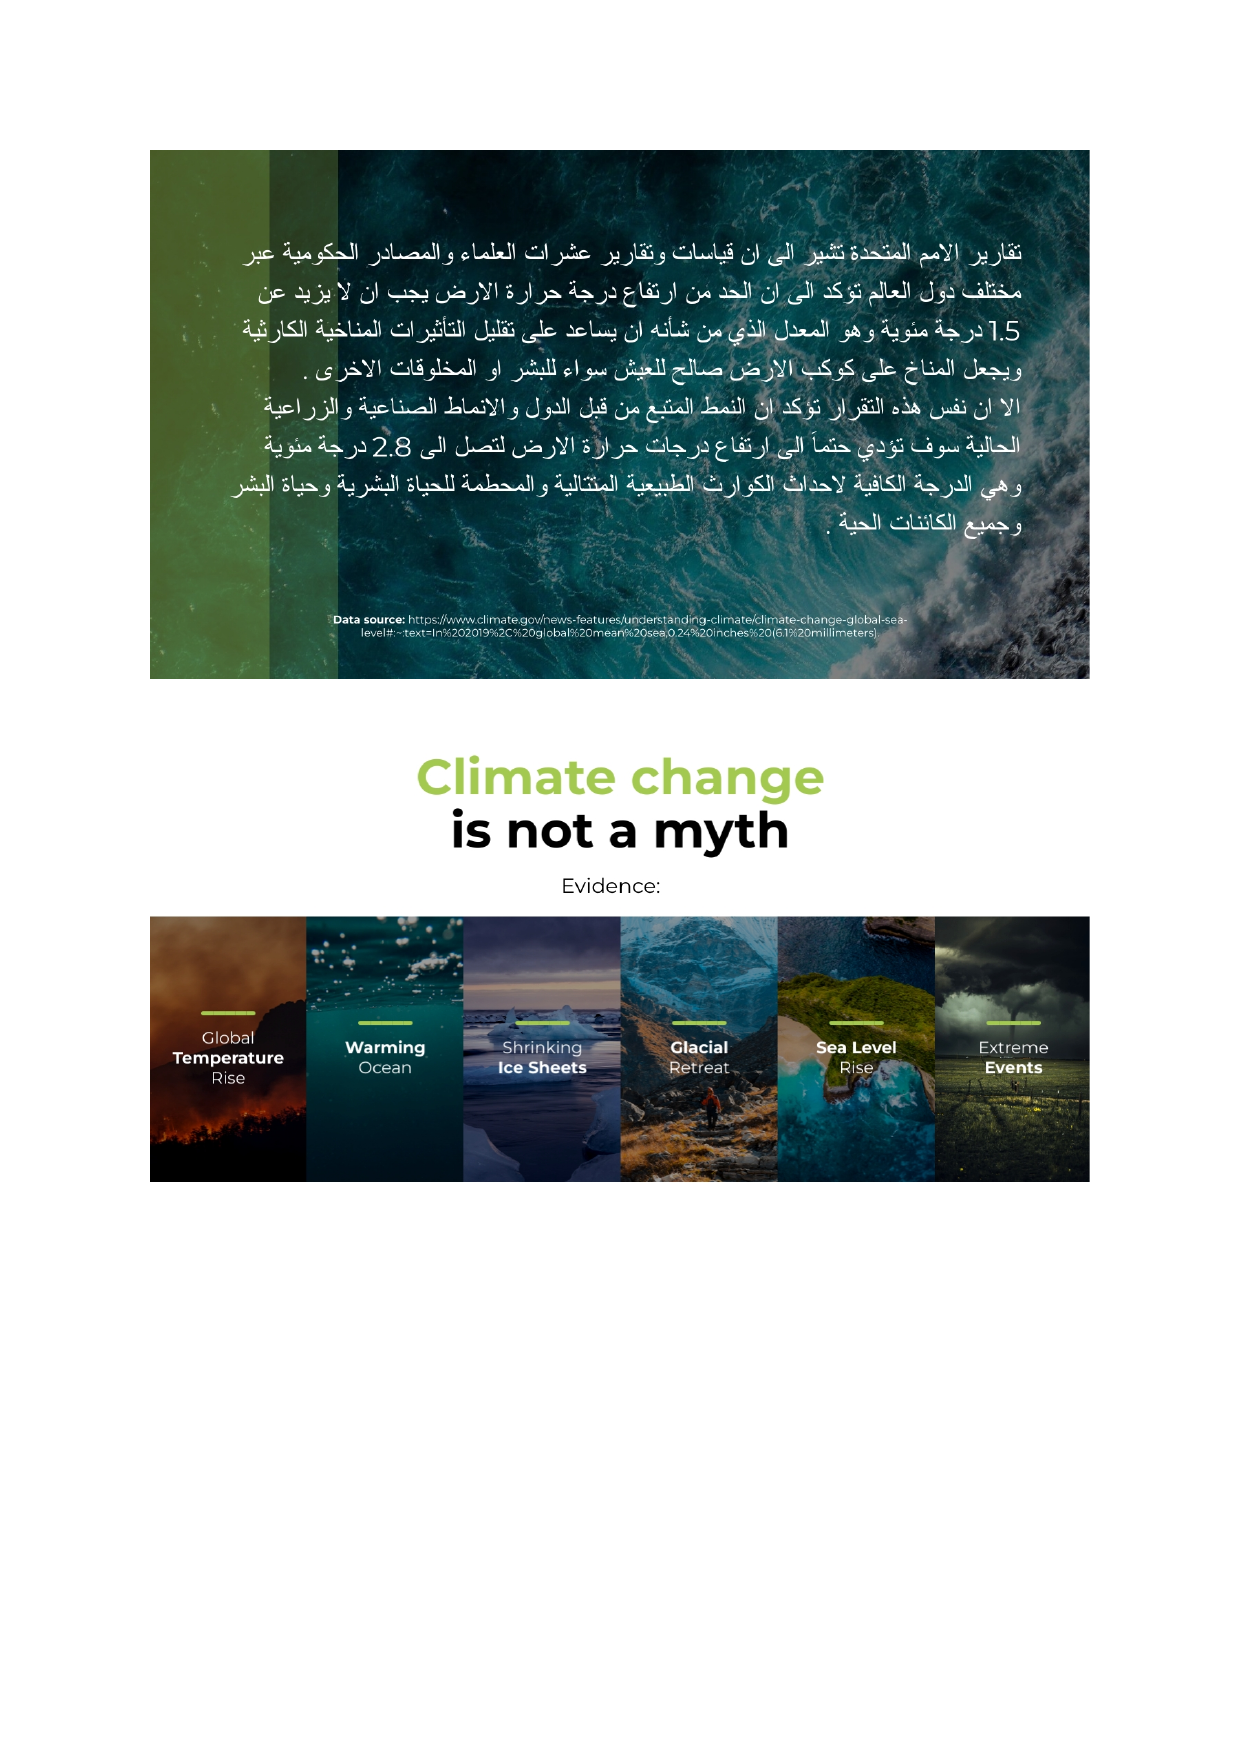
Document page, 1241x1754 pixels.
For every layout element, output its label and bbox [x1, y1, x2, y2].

picture [150, 697, 1090, 1226]
picture [150, 150, 1090, 679]
